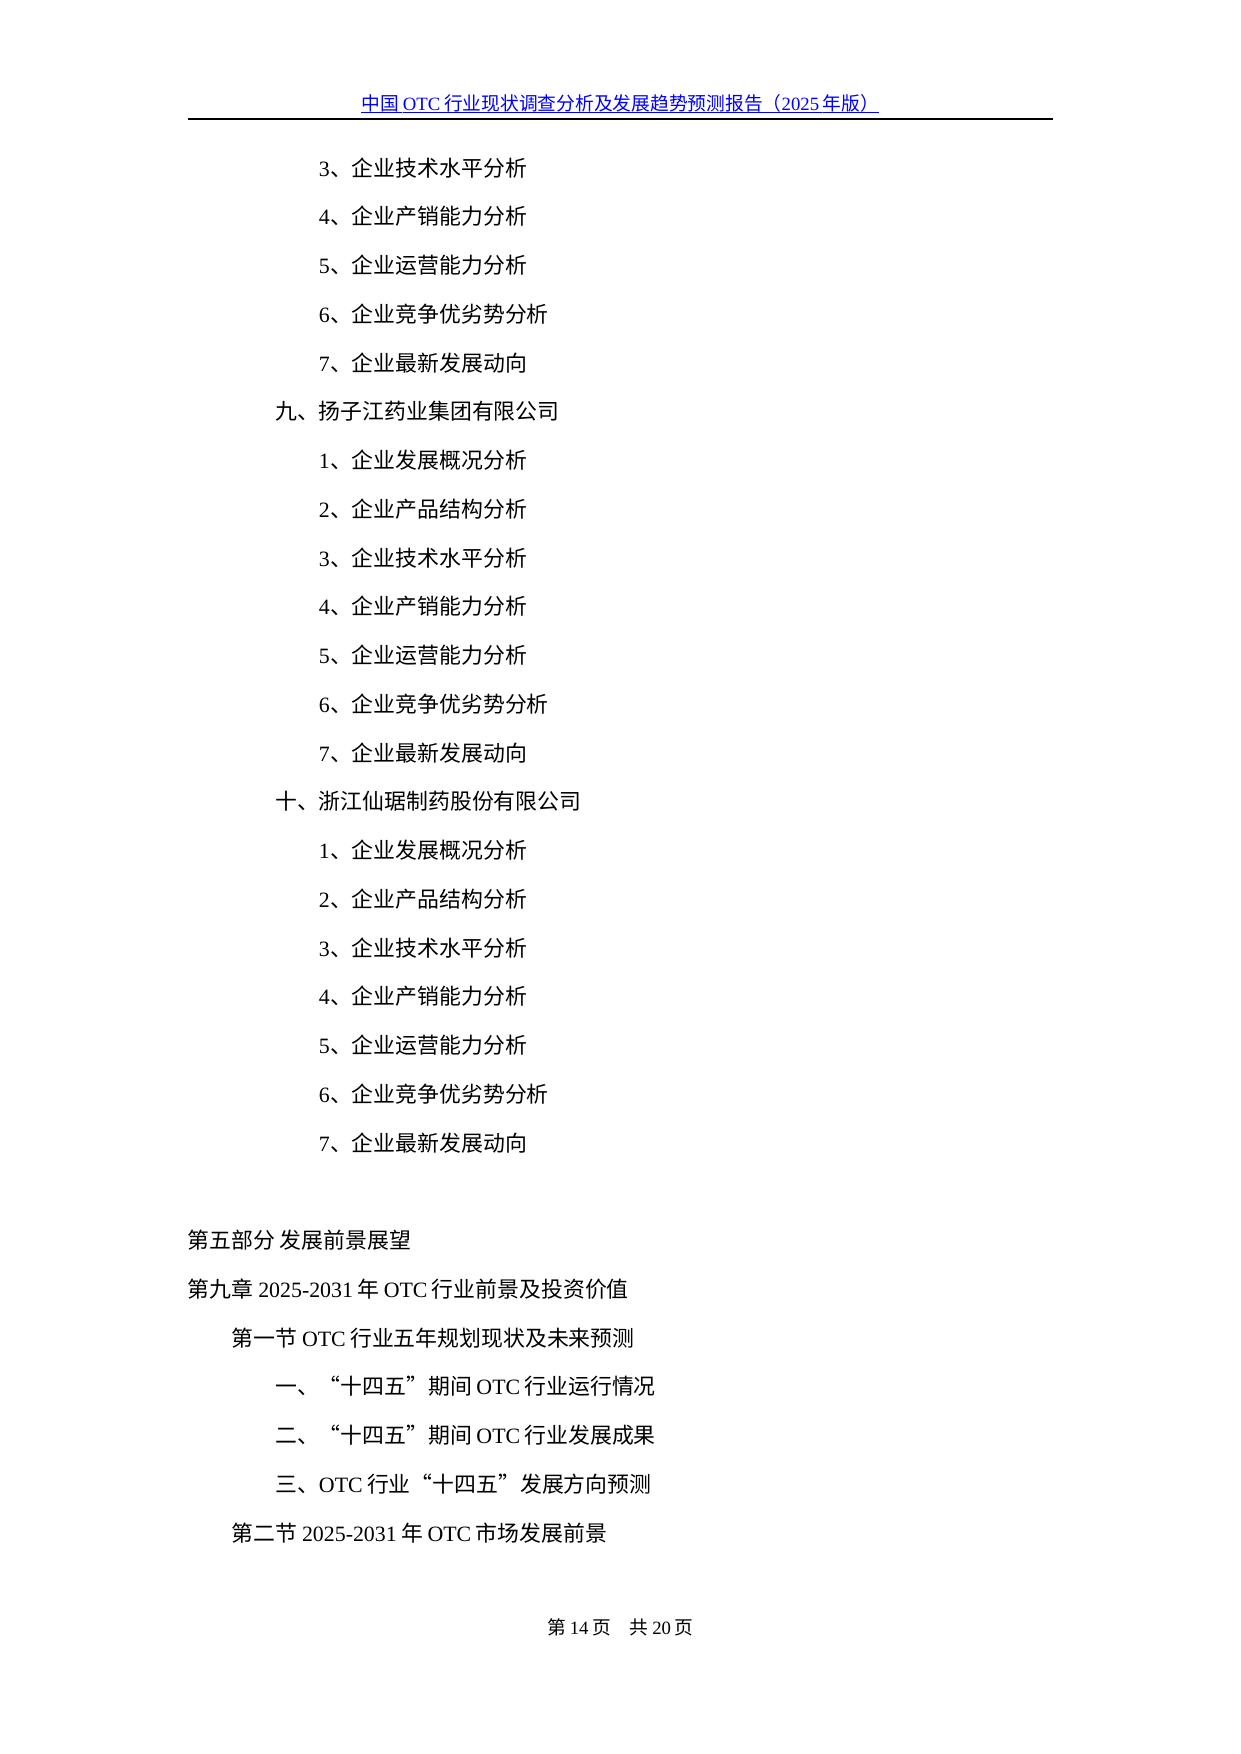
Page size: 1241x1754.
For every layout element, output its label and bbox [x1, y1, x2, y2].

text [187, 150, 1053, 1548]
